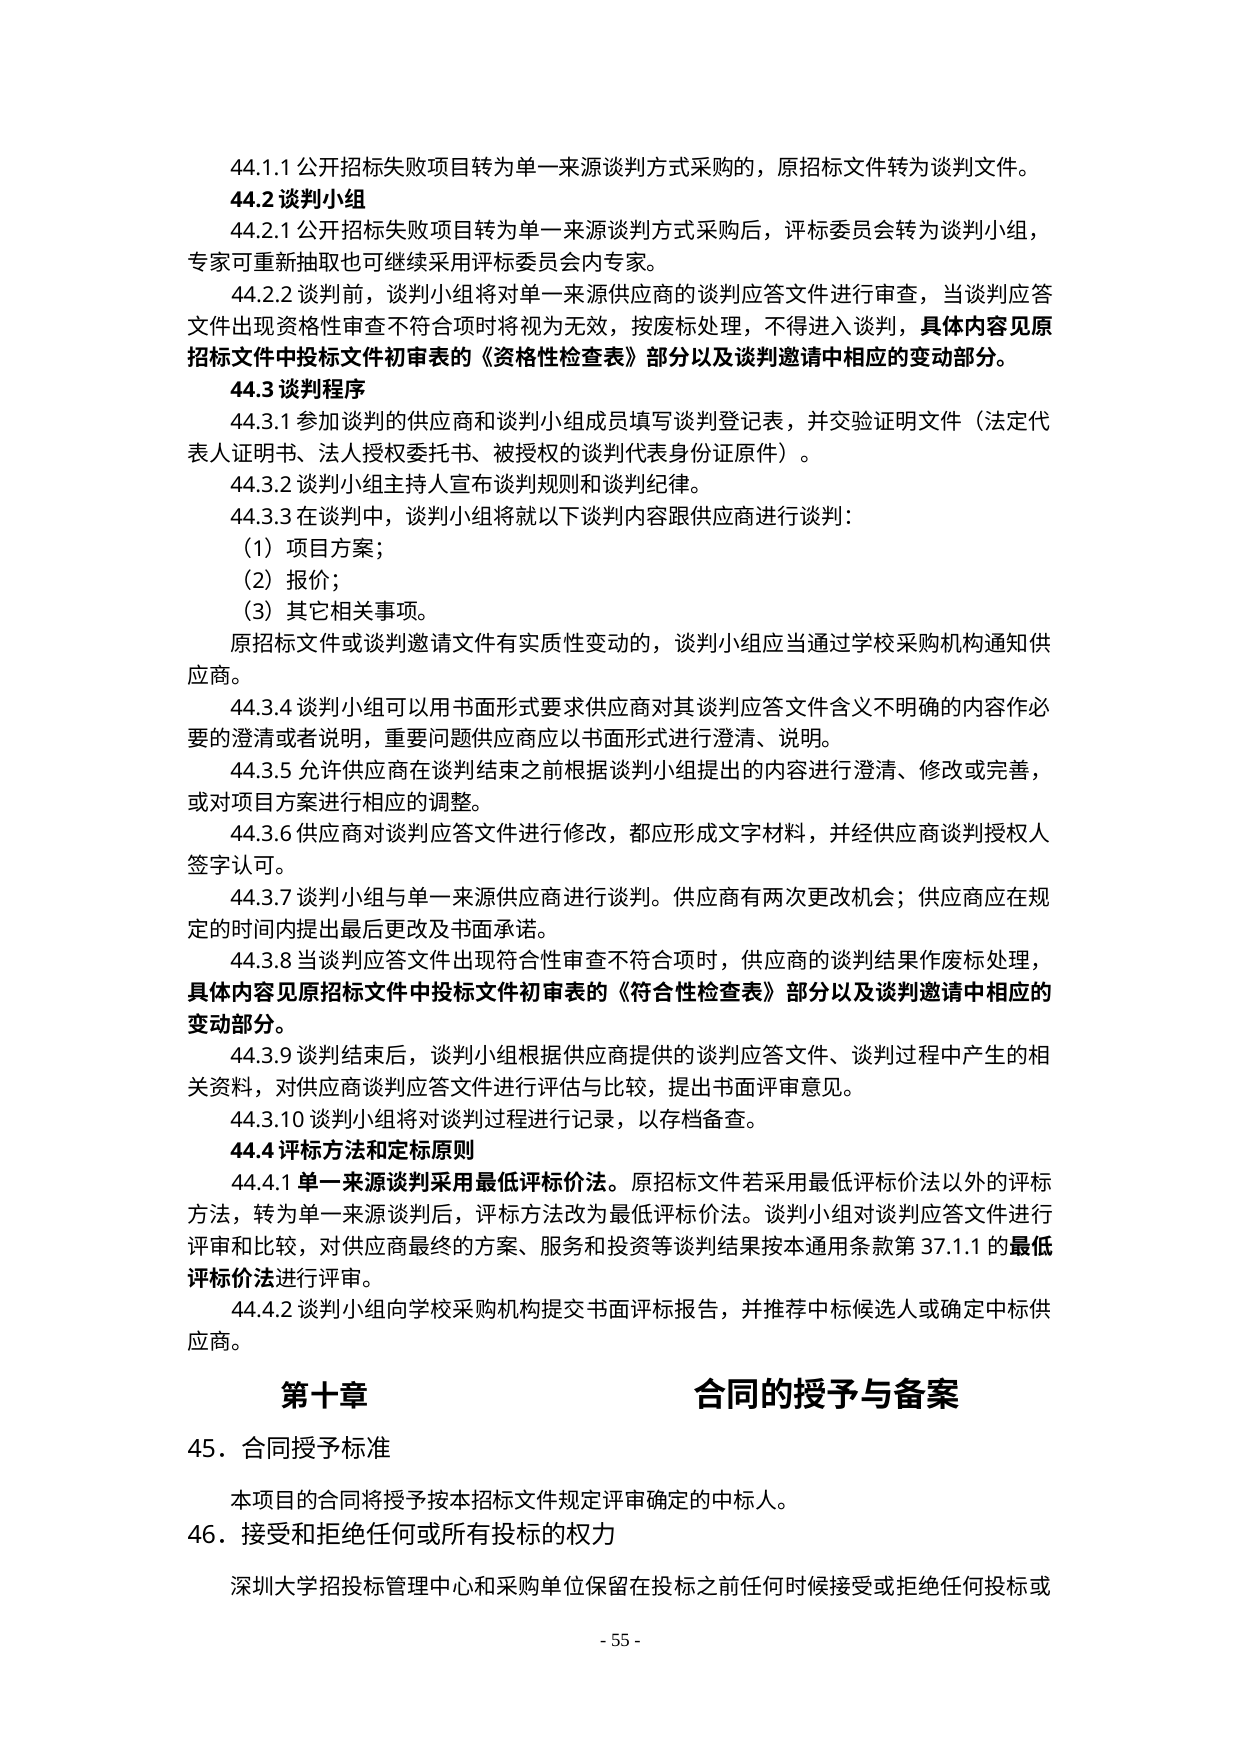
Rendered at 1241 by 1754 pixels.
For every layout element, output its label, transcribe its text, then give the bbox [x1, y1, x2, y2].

text （2）报价； [187, 563, 1053, 594]
text 44.3.10谈判小组将对谈判过程进行记录，以存档备查。 [187, 1102, 1053, 1133]
text 44.2.2谈判前，谈判小组将对单一来源供应商的谈判应答文件进行审查，当谈判应答文件出现资格性审查不符合项时将视为无效，按废标处理，不得进入谈判，具体内容见原招标文件中投标文件初审表的《资格性检查表》部分以及谈判邀请中相应的变动部分。 [187, 277, 1053, 372]
text 44.3.7谈判小组与单一来源供应商进行谈判。供应商有两次更改机会；供应商应在规定的时间内提出最后更改及书面承诺。 [187, 880, 1053, 943]
list 合同的授予与备案 [187, 1368, 1053, 1416]
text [187, 1569, 1053, 1601]
text 44.3.2谈判小组主持人宣布谈判规则和谈判纪律。 [187, 467, 1053, 499]
text 44.4评标方法和定标原则 [187, 1133, 1053, 1165]
text 44.3谈判程序 [187, 372, 1053, 404]
text （3）其它相关事项。 [187, 594, 1053, 626]
text 45．合同授予标准 [187, 1429, 1053, 1465]
text 原招标文件或谈判邀请文件有实质性变动的，谈判小组应当通过学校采购机构通知供应商。 [187, 626, 1053, 689]
text 46．接受和拒绝任何或所有投标的权力 [187, 1515, 1053, 1551]
text 44.4.1单一来源谈判采用最低评标价法。原招标文件若采用最低评标价法以外的评标方法，转为单一来源谈判后，评标方法改为最低评标价法。谈判小组对谈判应答文件进行评审和比较，对供应商最终的方案、服务和投资等谈判结果按本通用条款第37.1.1的最低评标价法进行评审。 [187, 1165, 1053, 1292]
text 44.3.3在谈判中，谈判小组将就以下谈判内容跟供应商进行谈判： [187, 499, 1053, 531]
text 44.4.2谈判小组向学校采购机构提交书面评标报告，并推荐中标候选人或确定中标供应商。 [187, 1292, 1053, 1356]
text 44.3.4谈判小组可以用书面形式要求供应商对其谈判应答文件含义不明确的内容作必要的澄清或者说明，重要问题供应商应以书面形式进行澄清、说明。 [187, 689, 1053, 753]
text 44.3.8当谈判应答文件出现符合性审查不符合项时，供应商的谈判结果作废标处理，具体内容见原招标文件中投标文件初审表的《符合性检查表》部分以及谈判邀请中相应的变动部分。 [187, 943, 1053, 1038]
text 44.3.9谈判结束后，谈判小组根据供应商提供的谈判应答文件、谈判过程中产生的相关资料，对供应商谈判应答文件进行评估与比较，提出书面评审意见。 [187, 1038, 1053, 1102]
text 44.3.6供应商对谈判应答文件进行修改，都应形成文字材料，并经供应商谈判授权人签字认可。 [187, 816, 1053, 880]
text 本项目的合同将授予按本招标文件规定评审确定的中标人。 [187, 1483, 1053, 1515]
text 44.3.1参加谈判的供应商和谈判小组成员填写谈判登记表，并交验证明文件（法定代表人证明书、法人授权委托书、被授权的谈判代表身份证原件）。 [187, 404, 1053, 467]
text 44.2.1公开招标失败项目转为单一来源谈判方式采购后，评标委员会转为谈判小组，专家可重新抽取也可继续采用评标委员会内专家。 [187, 213, 1053, 277]
text 44.1.1公开招标失败项目转为单一来源谈判方式采购的，原招标文件转为谈判文件。 [187, 150, 1053, 182]
text 44.3.5 允许供应商在谈判结束之前根据谈判小组提出的内容进行澄清、修改或完善，或对项目方案进行相应的调整。 [187, 753, 1053, 816]
text （1）项目方案； [187, 531, 1053, 563]
text 44.2谈判小组 [187, 182, 1053, 213]
